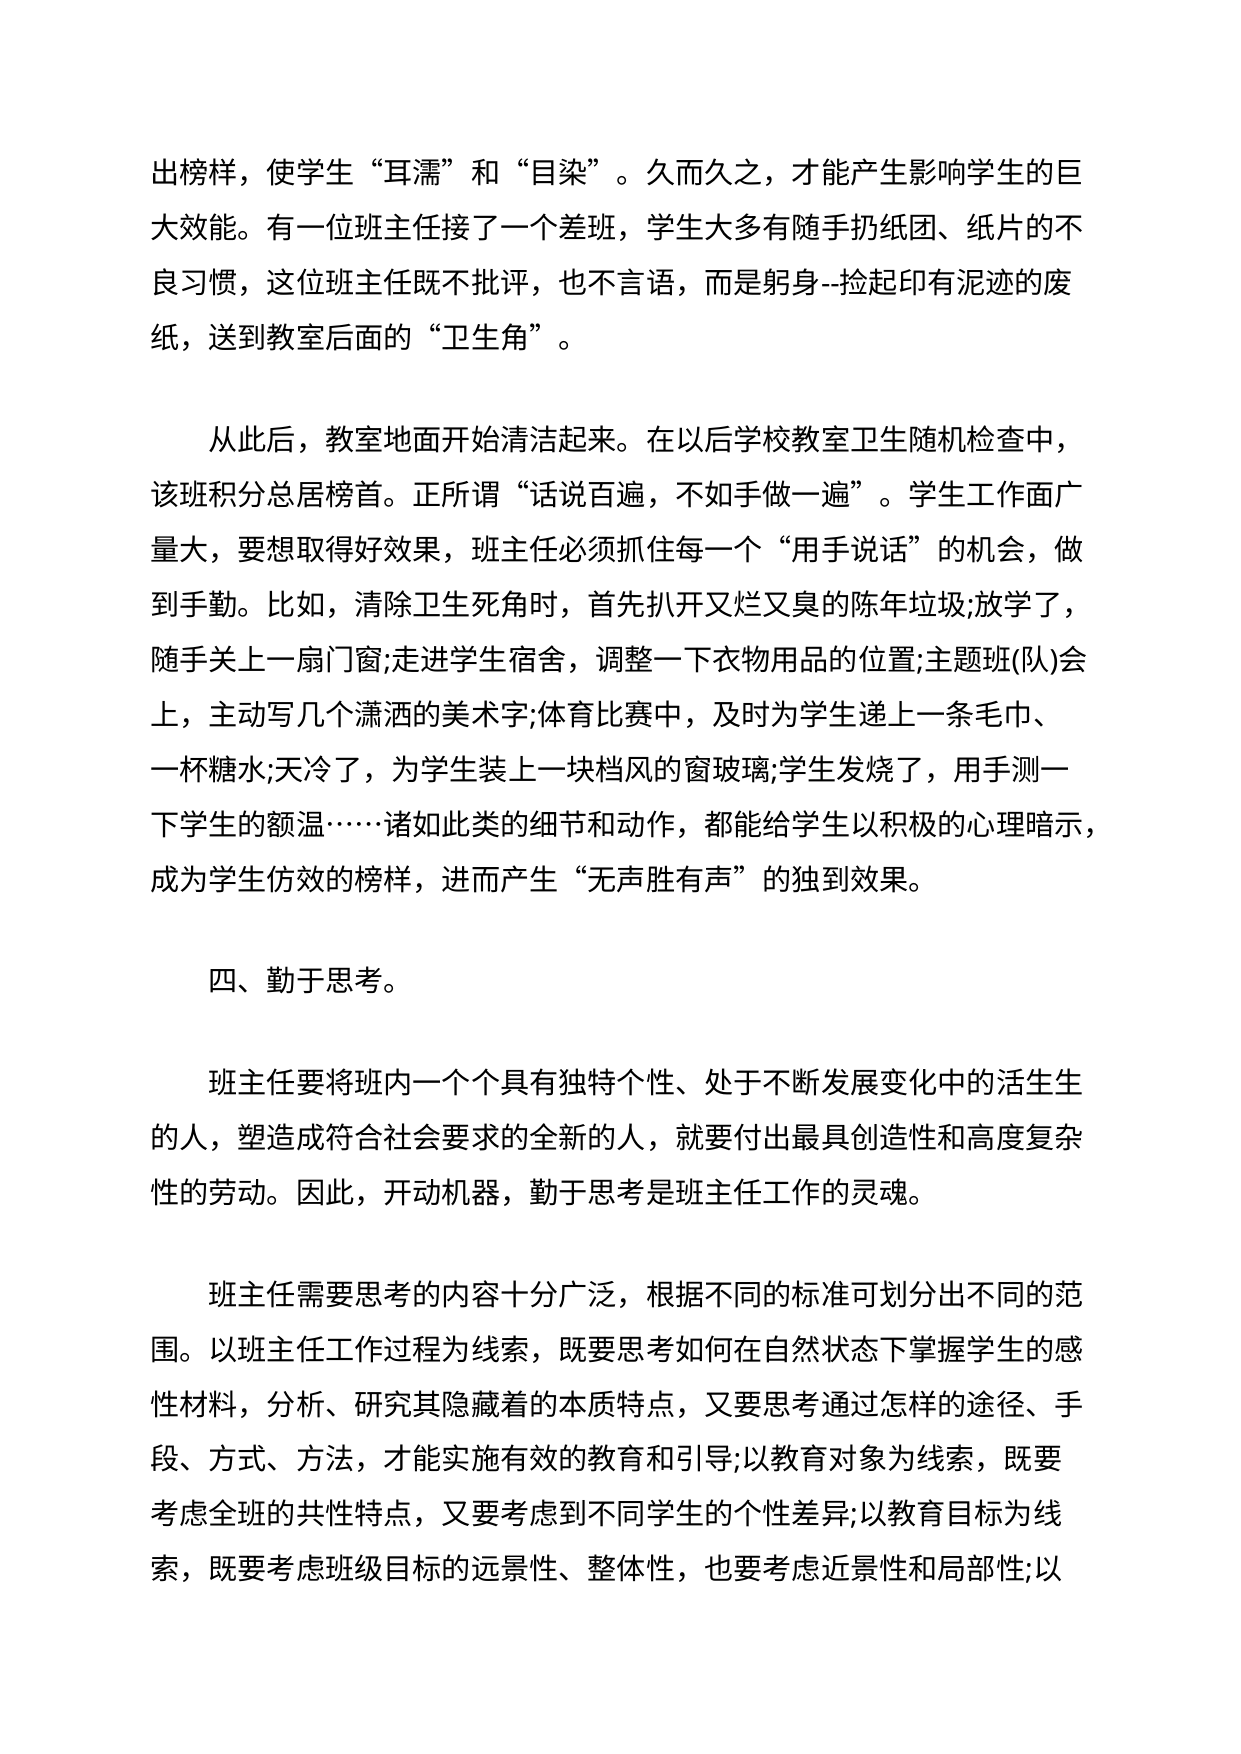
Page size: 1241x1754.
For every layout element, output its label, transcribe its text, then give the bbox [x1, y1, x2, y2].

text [150, 150, 1090, 357]
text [150, 1271, 1090, 1588]
text 从此后，教室地面开始清洁起来。在以后学校教室卫生随机检查中，该班积分总居榜首。正所谓“话说百遍，不如手做一遍”。学生工作面广量大，要想取得好效果，班主任必须抓住每一个“用手说话”的机会，做到手勤。比如，清除卫生死角时，首先扒开又烂又臭的陈年垃圾;放学了，随手关上一扇门窗;走进学生宿舍，调整一下衣物用品的位置;主题班(队)会上，主动写几个潇洒的美术字;体育比赛中，及时为学生递上一条毛巾、一杯糖水;天冷了，为学生装上一块档风的窗玻璃;学生发烧了，用手测一下学生的额温……诸如此类的细节和动作，都能给学生以积极的心理暗示，成为学生仿效的榜样，进而产生“无声胜有声”的独到效果。 [150, 417, 1090, 898]
text 四、勤于思考。 [150, 958, 1090, 1000]
text 班主任要将班内一个个具有独特个性、处于不断发展变化中的活生生的人，塑造成符合社会要求的全新的人，就要付出最具创造性和高度复杂性的劳动。因此，开动机器，勤于思考是班主任工作的灵魂。 [150, 1060, 1090, 1212]
